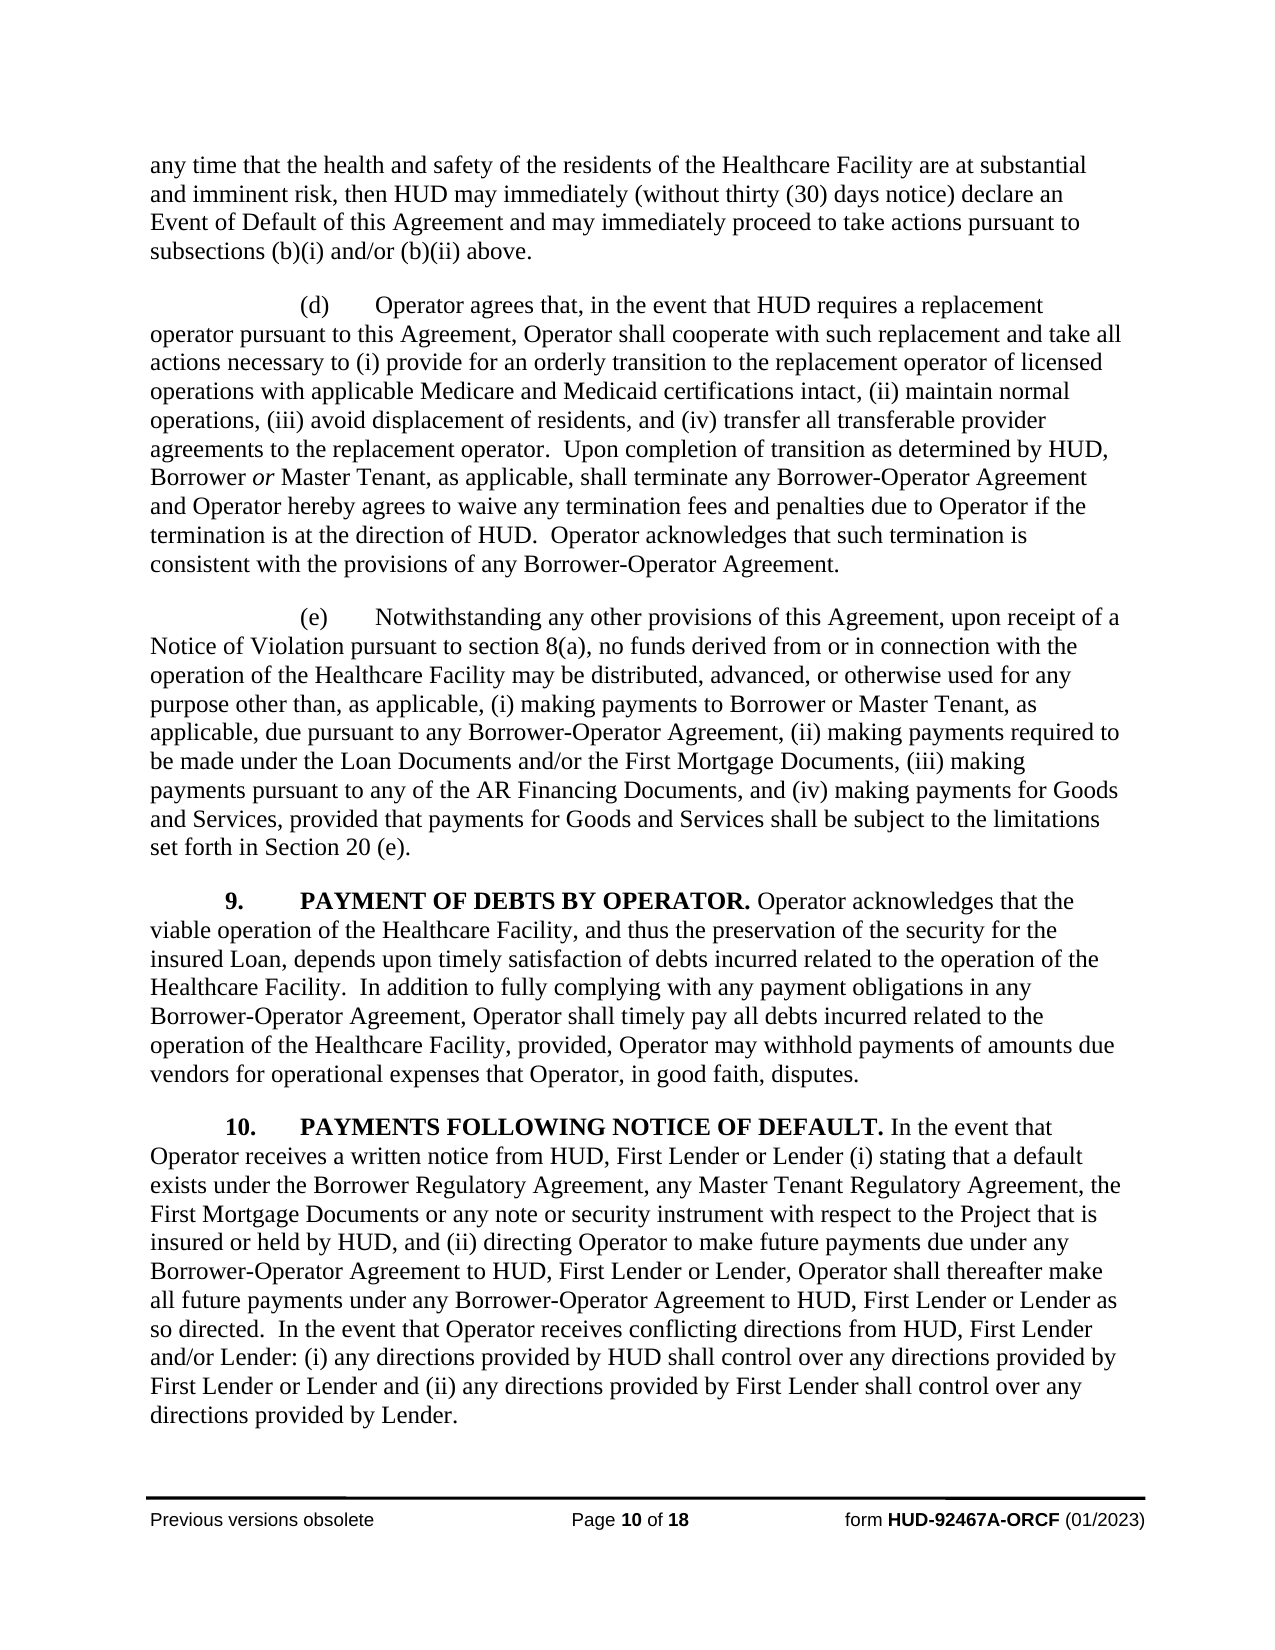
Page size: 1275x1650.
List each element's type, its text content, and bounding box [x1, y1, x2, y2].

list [150, 150, 1125, 265]
list Operator agrees that, in the event that HUD requires a replacement operator pursuant to this Agreement, Operator shall cooperate with such replacement and take all actions necessary to (i) provide for an orderly transition to the replacement operator of licensed operations with applicable Medicare and Medicaid certifications intact, (ii) maintain normal operations, (iii) avoid displacement of residents, and (iv) transfer all transferable provider agreements to the replacement operator. Upon completion of transition as determined by HUD, Borrower or Master Tenant, as applicable, shall terminate any Borrower-Operator Agreement and Operator hereby agrees to waive any termination fees and penalties due to Operator if the termination is at the direction of HUD. Operator acknowledges that such termination is consistent with the provisions of any Borrower-Operator Agreement. [150, 290, 1125, 577]
list Notwithstanding any other provisions of this Agreement, upon receipt of a Notice of Violation pursuant to section 8(a), no funds derived from or in connection with the operation of the Healthcare Facility may be distributed, advanced, or otherwise used for any purpose other than, as applicable, (i) making payments to Borrower or Master Tenant, as applicable, due pursuant to any Borrower-Operator Agreement, (ii) making payments required to be made under the Loan Documents and/or the First Mortgage Documents, (iii) making payments pursuant to any of the AR Financing Documents, and (iv) making payments for Goods and Services, provided that payments for Goods and Services shall be subject to the limitations set forth in Section 20 (e). [150, 602, 1125, 861]
list PAYMENT OF DEBTS BY OPERATOR. Operator acknowledges that the viable operation of the Healthcare Facility, and thus the preservation of the security for the insured Loan, depends upon timely satisfaction of debts incurred related to the operation of the Healthcare Facility. In addition to fully complying with any payment obligations in any Borrower-Operator Agreement, Operator shall timely pay all debts incurred related to the operation of the Healthcare Facility, provided, Operator may withhold payments of amounts due vendors for operational expenses that Operator, in good faith, disputes. [150, 886, 1125, 1087]
list PAYMENTS FOLLOWING NOTICE OF DEFAULT. In the event that Operator receives a written notice from HUD, First Lender or Lender (i) stating that a default exists under the Borrower Regulatory Agreement, any Master Tenant Regulatory Agreement, the First Mortgage Documents or any note or security instrument with respect to the Project that is insured or held by HUD, and (ii) directing Operator to make future payments due under any Borrower-Operator Agreement to HUD, First Lender or Lender, Operator shall thereafter make all future payments under any Borrower-Operator Agreement to HUD, First Lender or Lender as so directed. In the event that Operator receives conflicting directions from HUD, First Lender and/or Lender: (i) any directions provided by HUD shall control over any directions provided by First Lender or Lender and (ii) any directions provided by First Lender shall control over any directions provided by Lender. [150, 1112, 1125, 1429]
